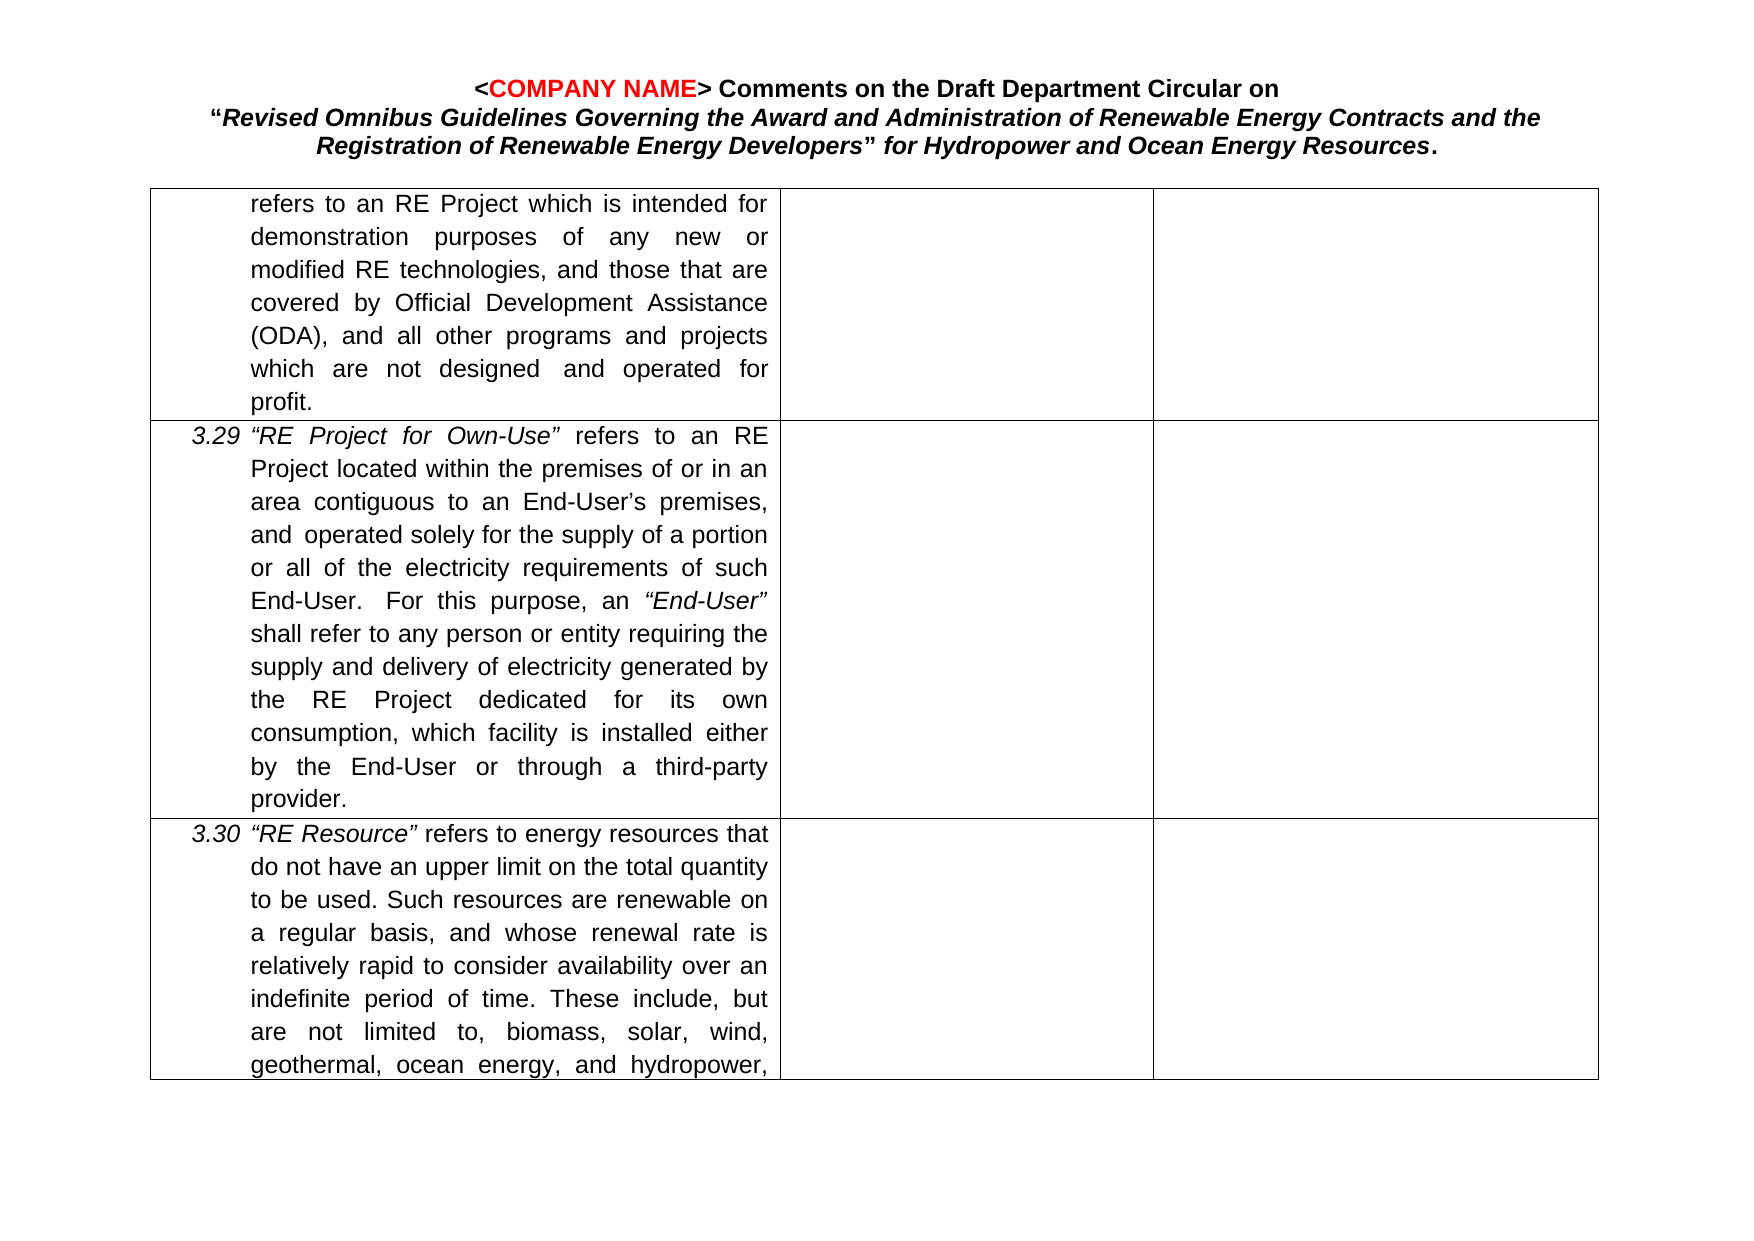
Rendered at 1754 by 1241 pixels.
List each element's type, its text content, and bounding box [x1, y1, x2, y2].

table_cell [1154, 819, 1598, 1078]
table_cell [151, 819, 780, 1078]
table_cell [781, 189, 1153, 420]
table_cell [151, 189, 780, 420]
table_cell [781, 819, 1153, 1078]
table_cell [1154, 421, 1598, 817]
table_cell [781, 421, 1153, 817]
table_cell [1154, 189, 1598, 420]
table_cell “RE Project for Own-Use” refers to an RE Project located within the premises of or in an area contiguous to an End-User’s premises, and operated solely for the supply of a portion or all of the electricity requirements of such End-User. For this purpose, an “End-User” shall refer to any person or entity requiring the supply and delivery of electricity generated by the RE Project dedicated for its own consumption, which facility is installed either by the End-User or through a third-party provider. [151, 421, 780, 817]
